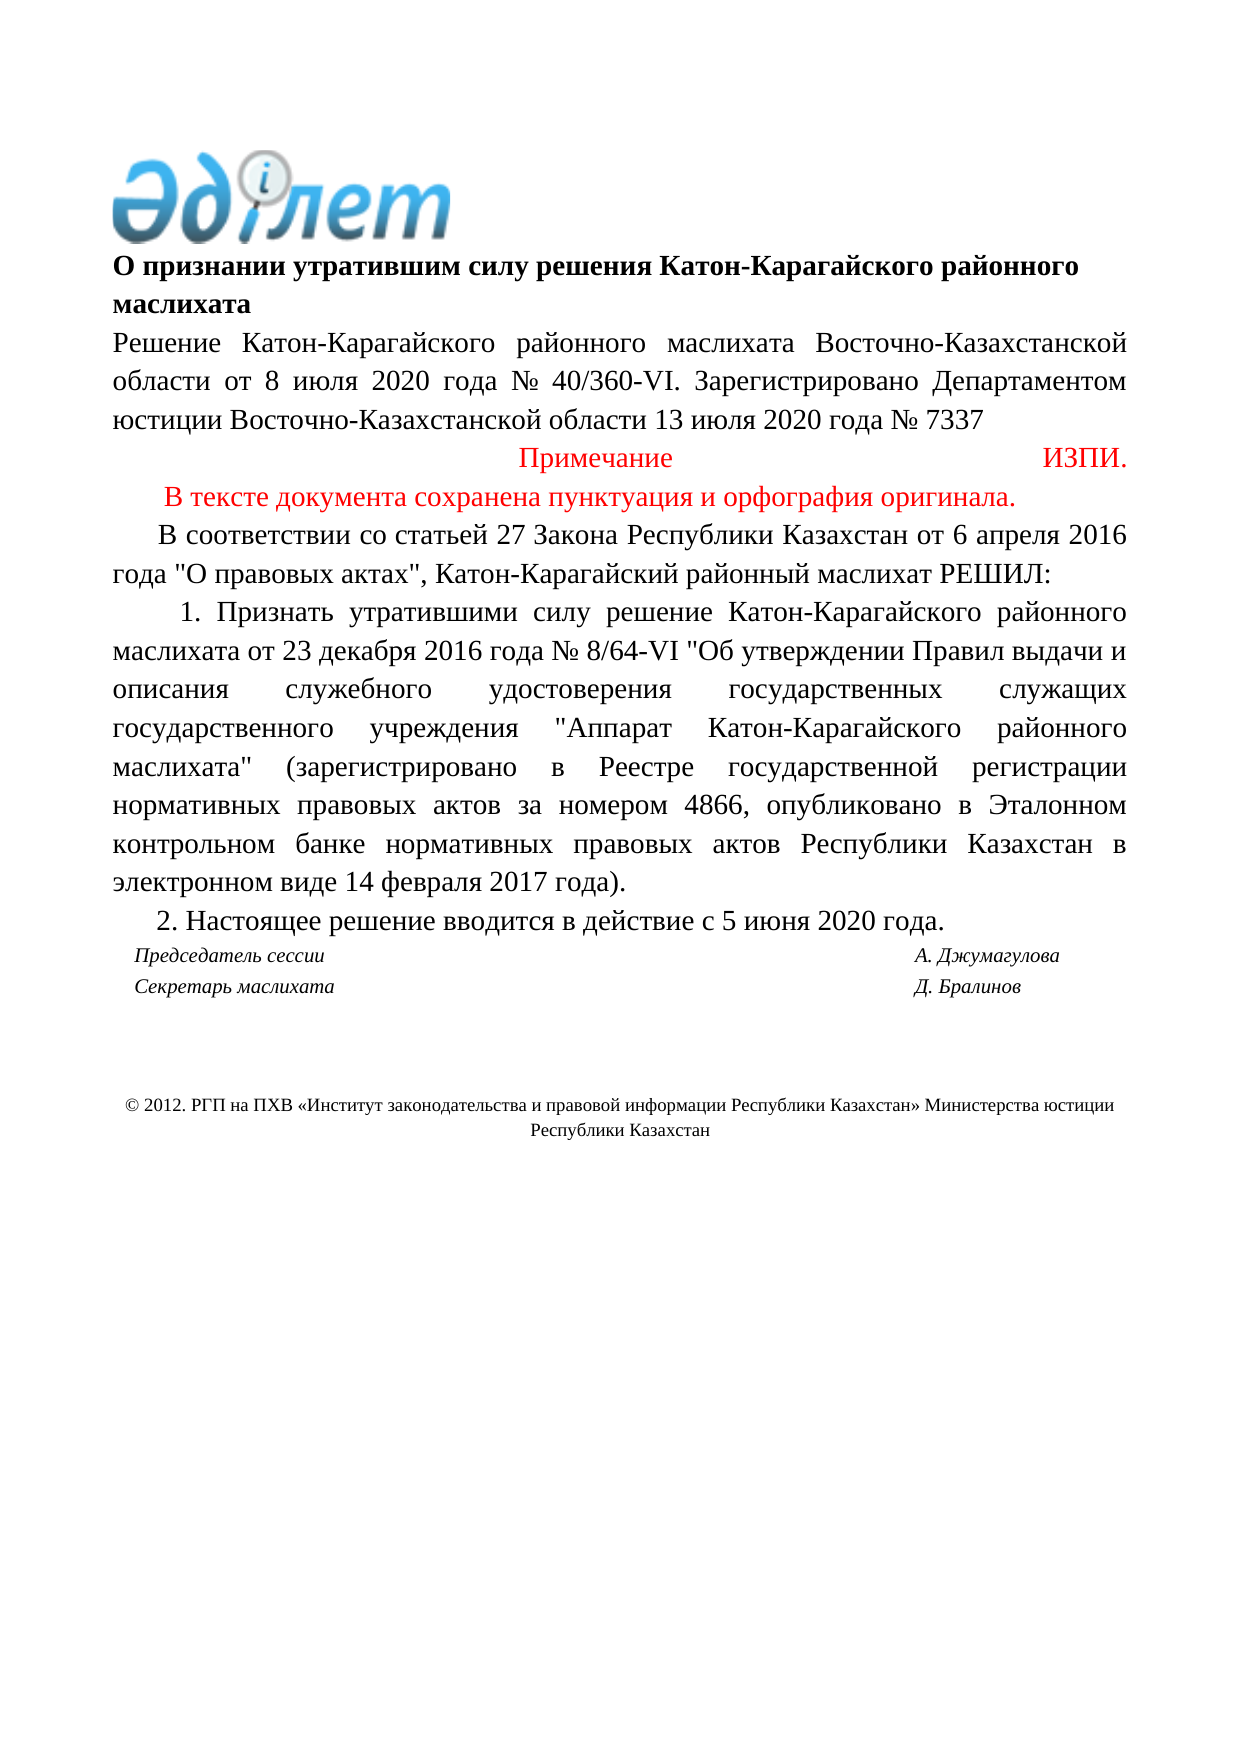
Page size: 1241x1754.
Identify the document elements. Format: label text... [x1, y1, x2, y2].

text О признании утратившим силу решения Катон-Карагайского районного маслихата [112, 248, 1128, 320]
table_cell Секретарь маслихата [101, 973, 913, 1003]
text Примечание ИЗПИ. В тексте документа сохранена пунктуация и орфография оригинала. [112, 440, 1128, 512]
text В соответствии со статьей 27 Закона Республики Казахстан от 6 апреля 2016 года "О правовых актах", Катон-Карагайский районный маслихат РЕШИЛ: [112, 517, 1128, 589]
picture [112, 150, 451, 244]
table_header Председатель сессии [101, 941, 913, 972]
text 1. Признать утратившими силу решение Катон-Карагайского районного маслихата от 23 декабря 2016 года № 8/64-VI "Об утверждении Правил выдачи и описания служебного удостоверения государственных служащих государственного учреждения "Аппарат Катон-Карагайского районного маслихата" (зарегистрировано в Реестре государственной регистрации нормативных правовых актов за номером 4866, опубликовано в Эталонном контрольном банке нормативных правовых актов Республики Казахстан в электронном виде 14 февраля 2017 года). [112, 594, 1128, 898]
table_header А. Джумагулова [913, 941, 1240, 972]
table_cell Д. Бралинов [913, 973, 1240, 1003]
text 2. Настоящее решение вводится в действие с 5 июня 2020 года. [112, 903, 1128, 936]
text © 2012. РГП на ПХВ «Институт законодательства и правовой информации Республики Казахстан» Министерства юстиции Республики Казахстан [112, 1094, 1128, 1140]
text Решение Катон-Карагайского районного маслихата Восточно-Казахстанской области от 8 июля 2020 года № 40/360-VI. Зарегистрировано Департаментом юстиции Восточно-Казахстанской области 13 июля 2020 года № 7337 [112, 325, 1128, 435]
